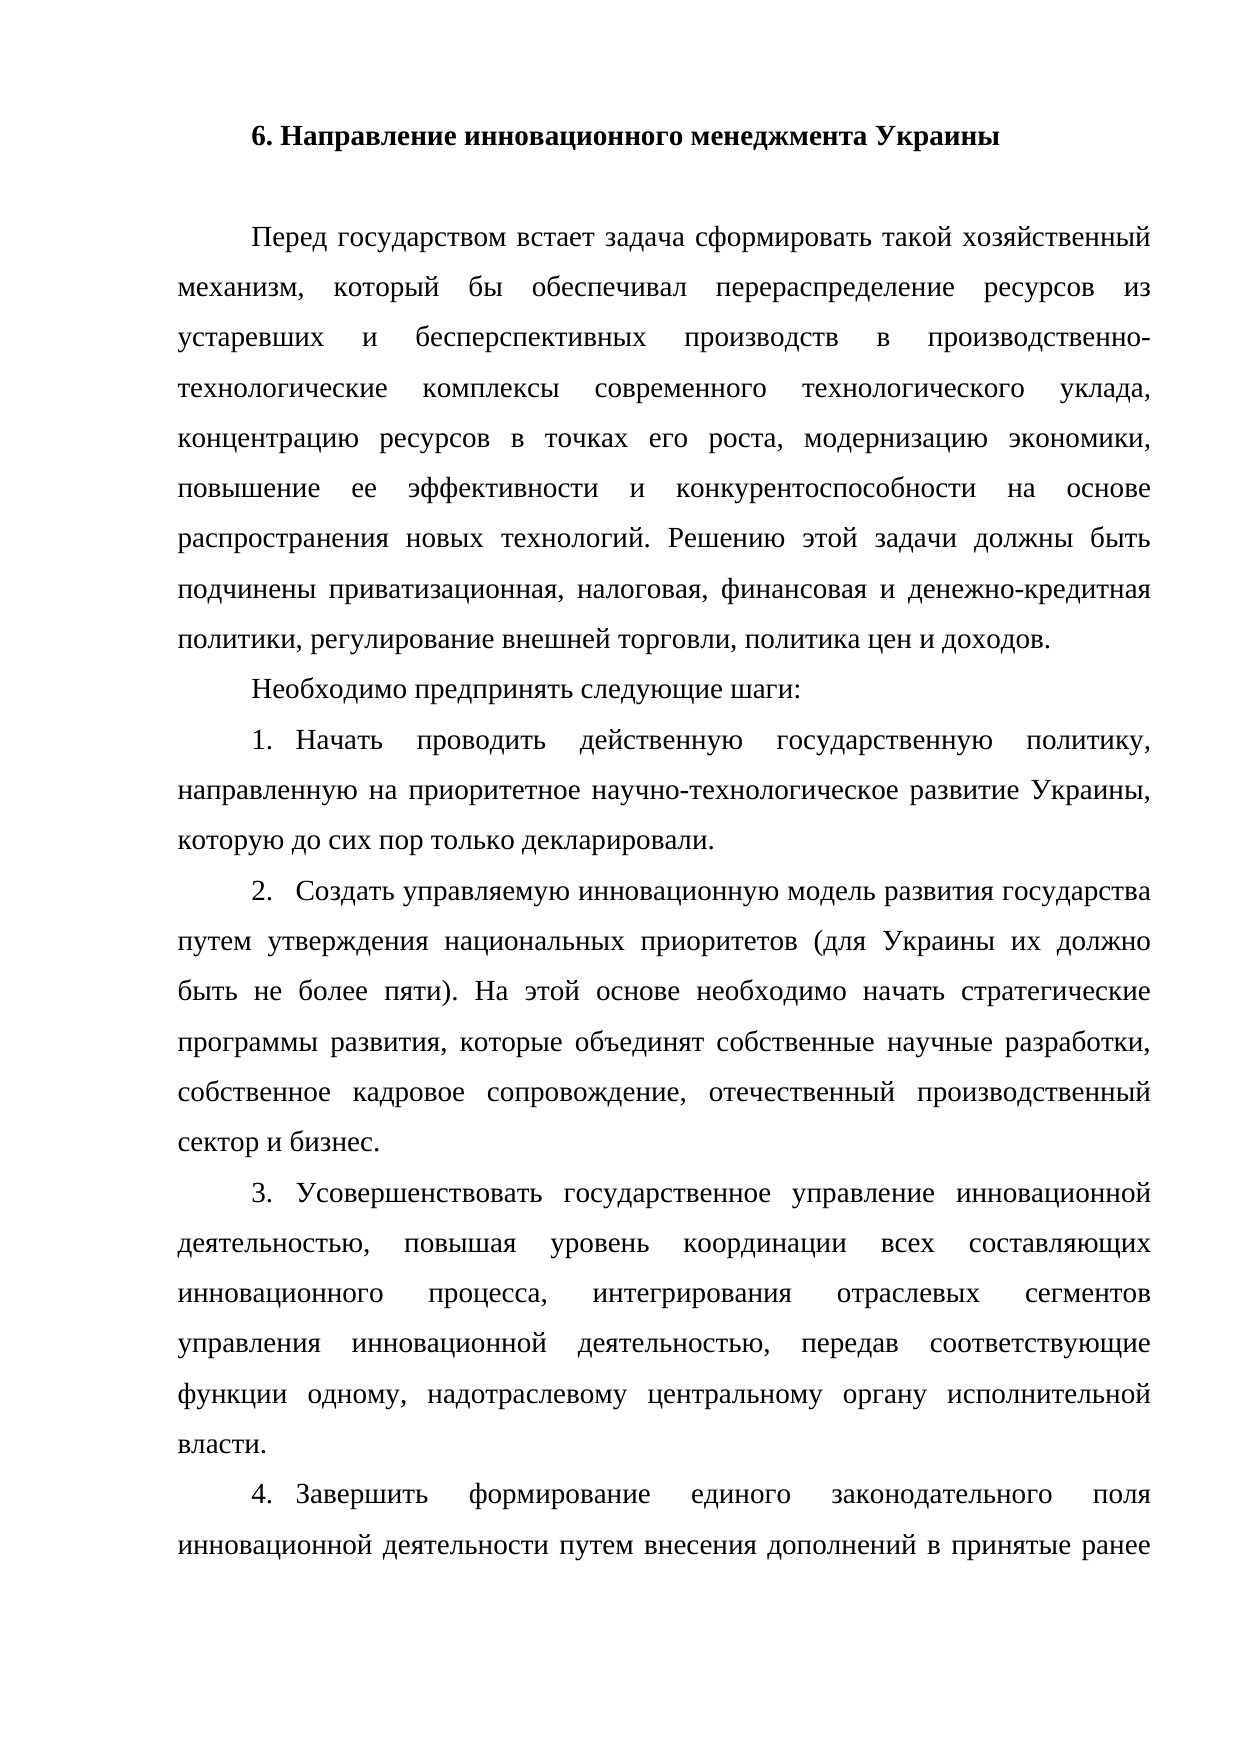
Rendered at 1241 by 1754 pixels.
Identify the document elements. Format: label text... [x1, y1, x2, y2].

list Начать проводить действенную государственную политику, направленную на приоритетное научно-технологическое развитие Украины, которую до сих пор только декларировали. [177, 722, 1152, 856]
text Перед государством встает задача сформировать такой хозяйственный механизм, который бы обеспечивал перераспределение ресурсов из устаревших и бесперспективных производств в производственно-технологические комплексы современного технологического уклада, концентрацию ресурсов в точках его роста, модернизацию экономики, повышение ее эффективности и конкурентоспособности на основе распространения новых технологий. Решению этой задачи должны быть подчинены приватизационная, налоговая, финансовая и денежно-кредитная политики, регулирование внешней торговли, политика цен и доходов. [177, 219, 1152, 655]
text 6. Направление инновационного менеджмента Украины [177, 118, 1152, 152]
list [177, 1477, 1152, 1560]
list Создать управляемую инновационную модель развития государства путем утверждения национальных приоритетов (для Украины их должно быть не более пяти). На этой основе необходимо начать стратегические программы развития, которые объединят собственные научные разработки, собственное кадровое сопровождение, отечественный производственный сектор и бизнес. [177, 873, 1152, 1158]
text Необходимо предпринять следующие шаги: [177, 672, 1152, 705]
list Усовершенствовать государственное управление инновационной деятельностью, повышая уровень координации всех составляющих инновационного процесса, интегрирования отраслевых сегментов управления инновационной деятельностью, передав соответствующие функции одному, надотраслевому центральному органу исполнительной власти. [177, 1175, 1152, 1460]
